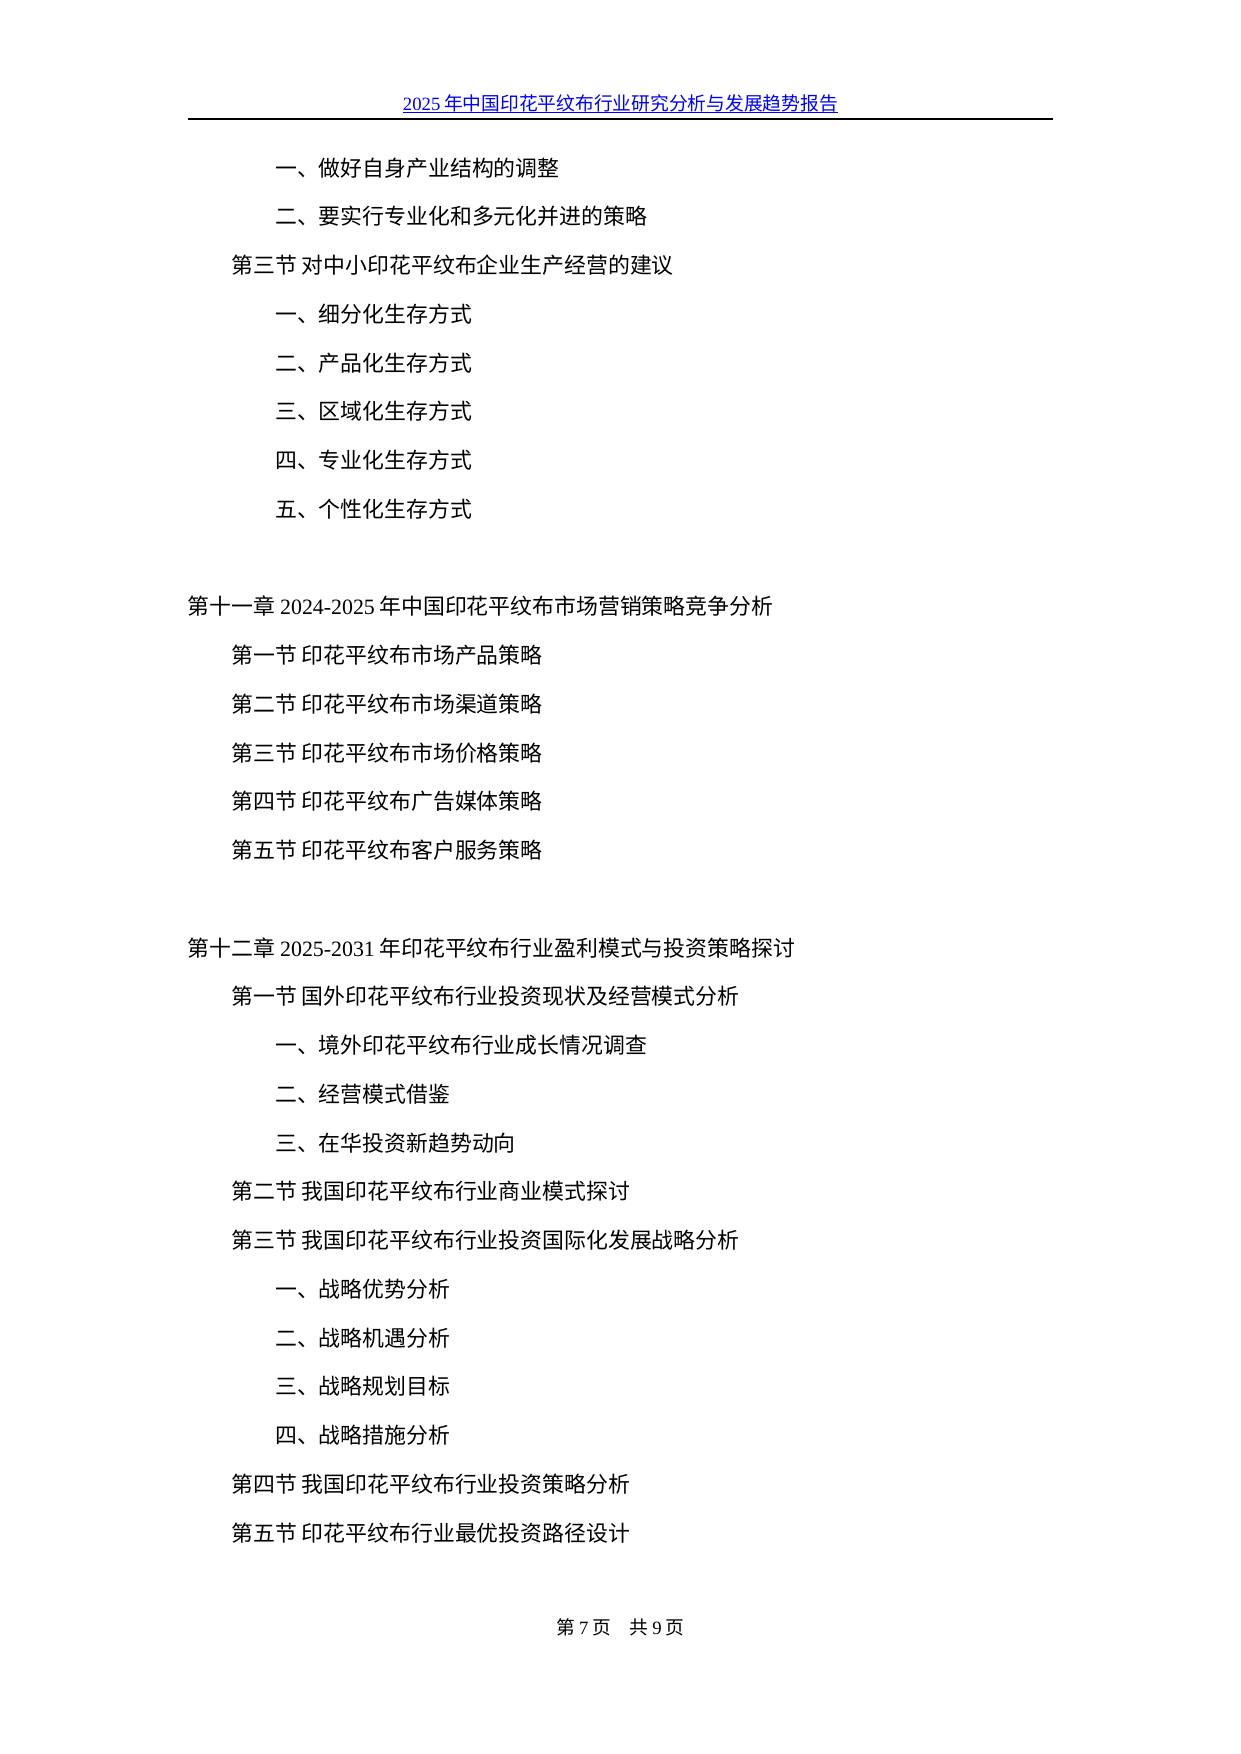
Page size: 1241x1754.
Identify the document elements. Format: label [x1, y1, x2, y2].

text [187, 150, 1053, 1548]
